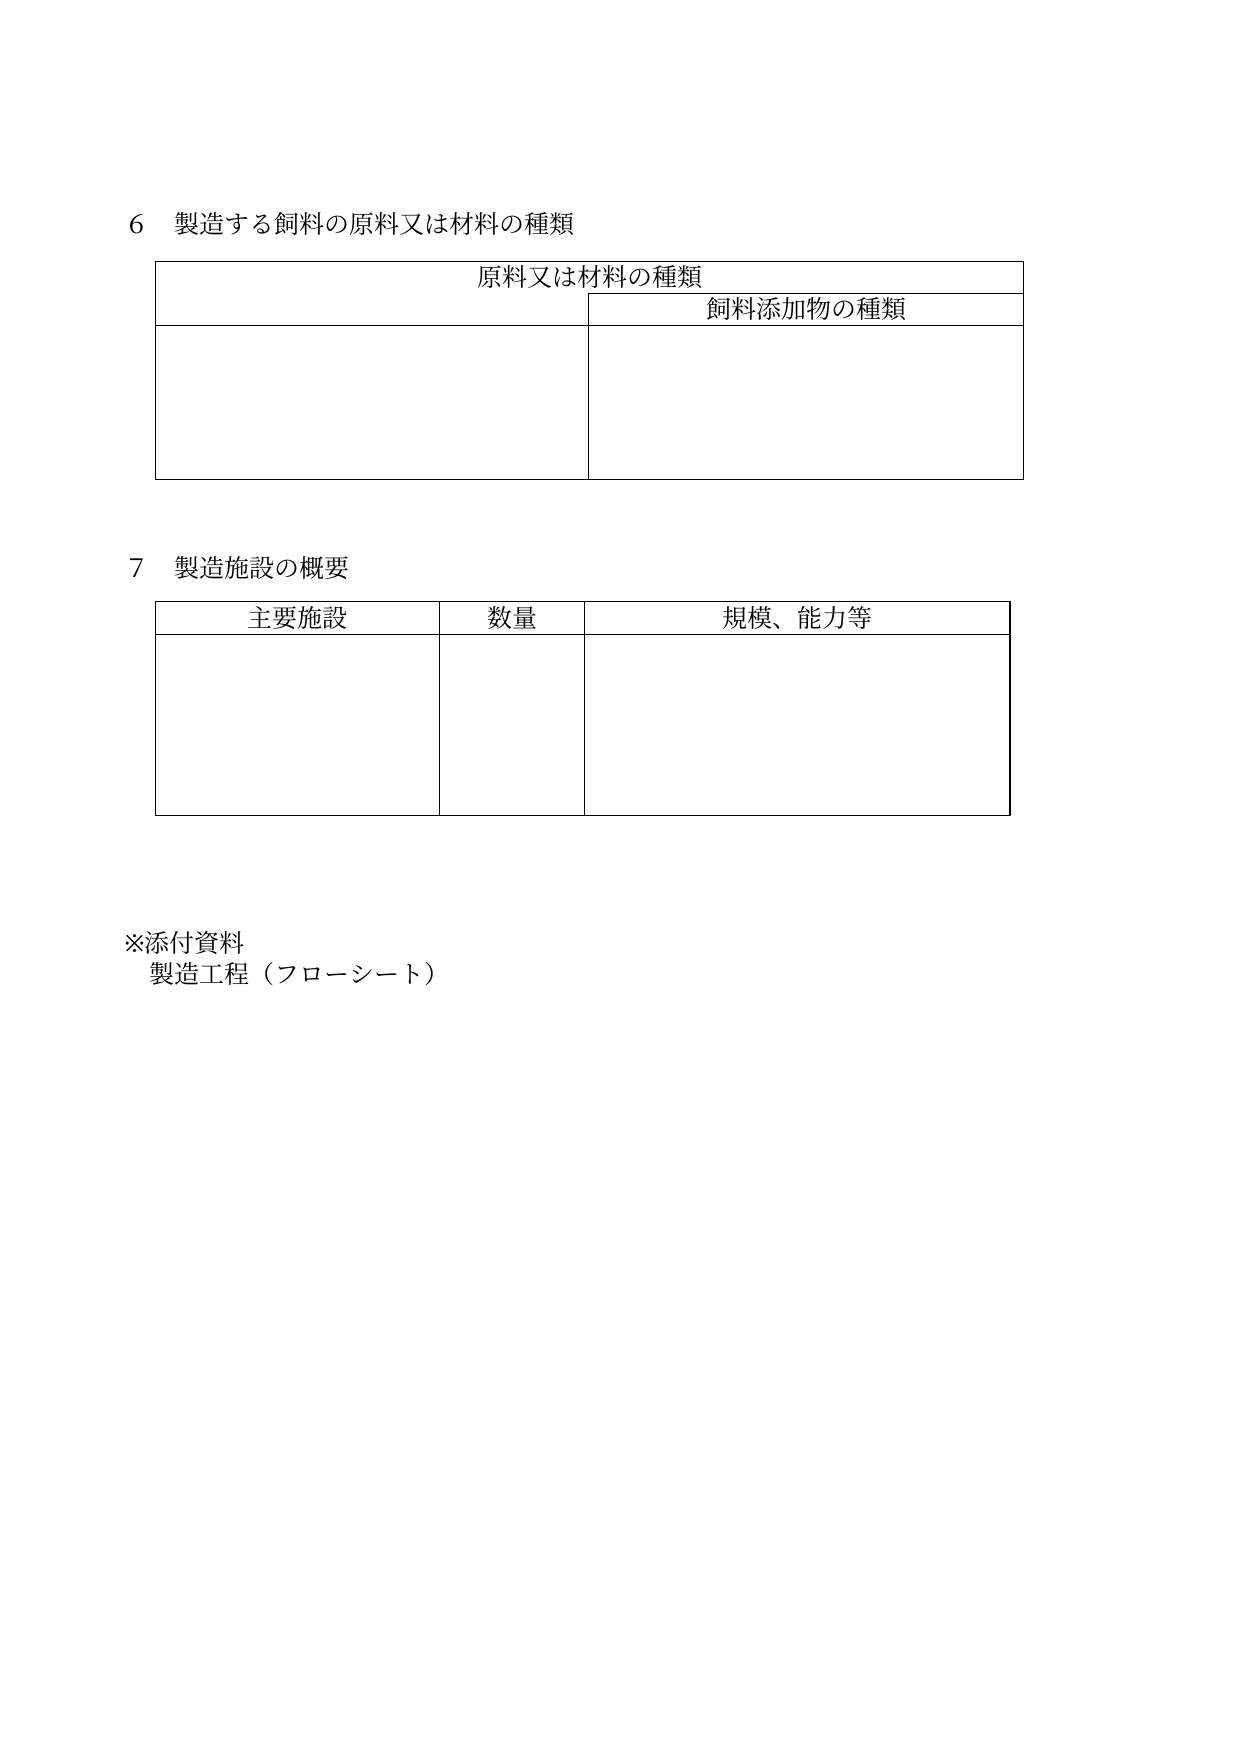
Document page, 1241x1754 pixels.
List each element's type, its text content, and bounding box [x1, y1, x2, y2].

text ７ 製造施設の概要 [124, 552, 1116, 583]
text 製造工程（フローシート） [124, 958, 1116, 990]
text ６ 製造する飼料の原料又は材料の種類 [124, 208, 1116, 240]
text ※添付資料 [124, 927, 1116, 958]
